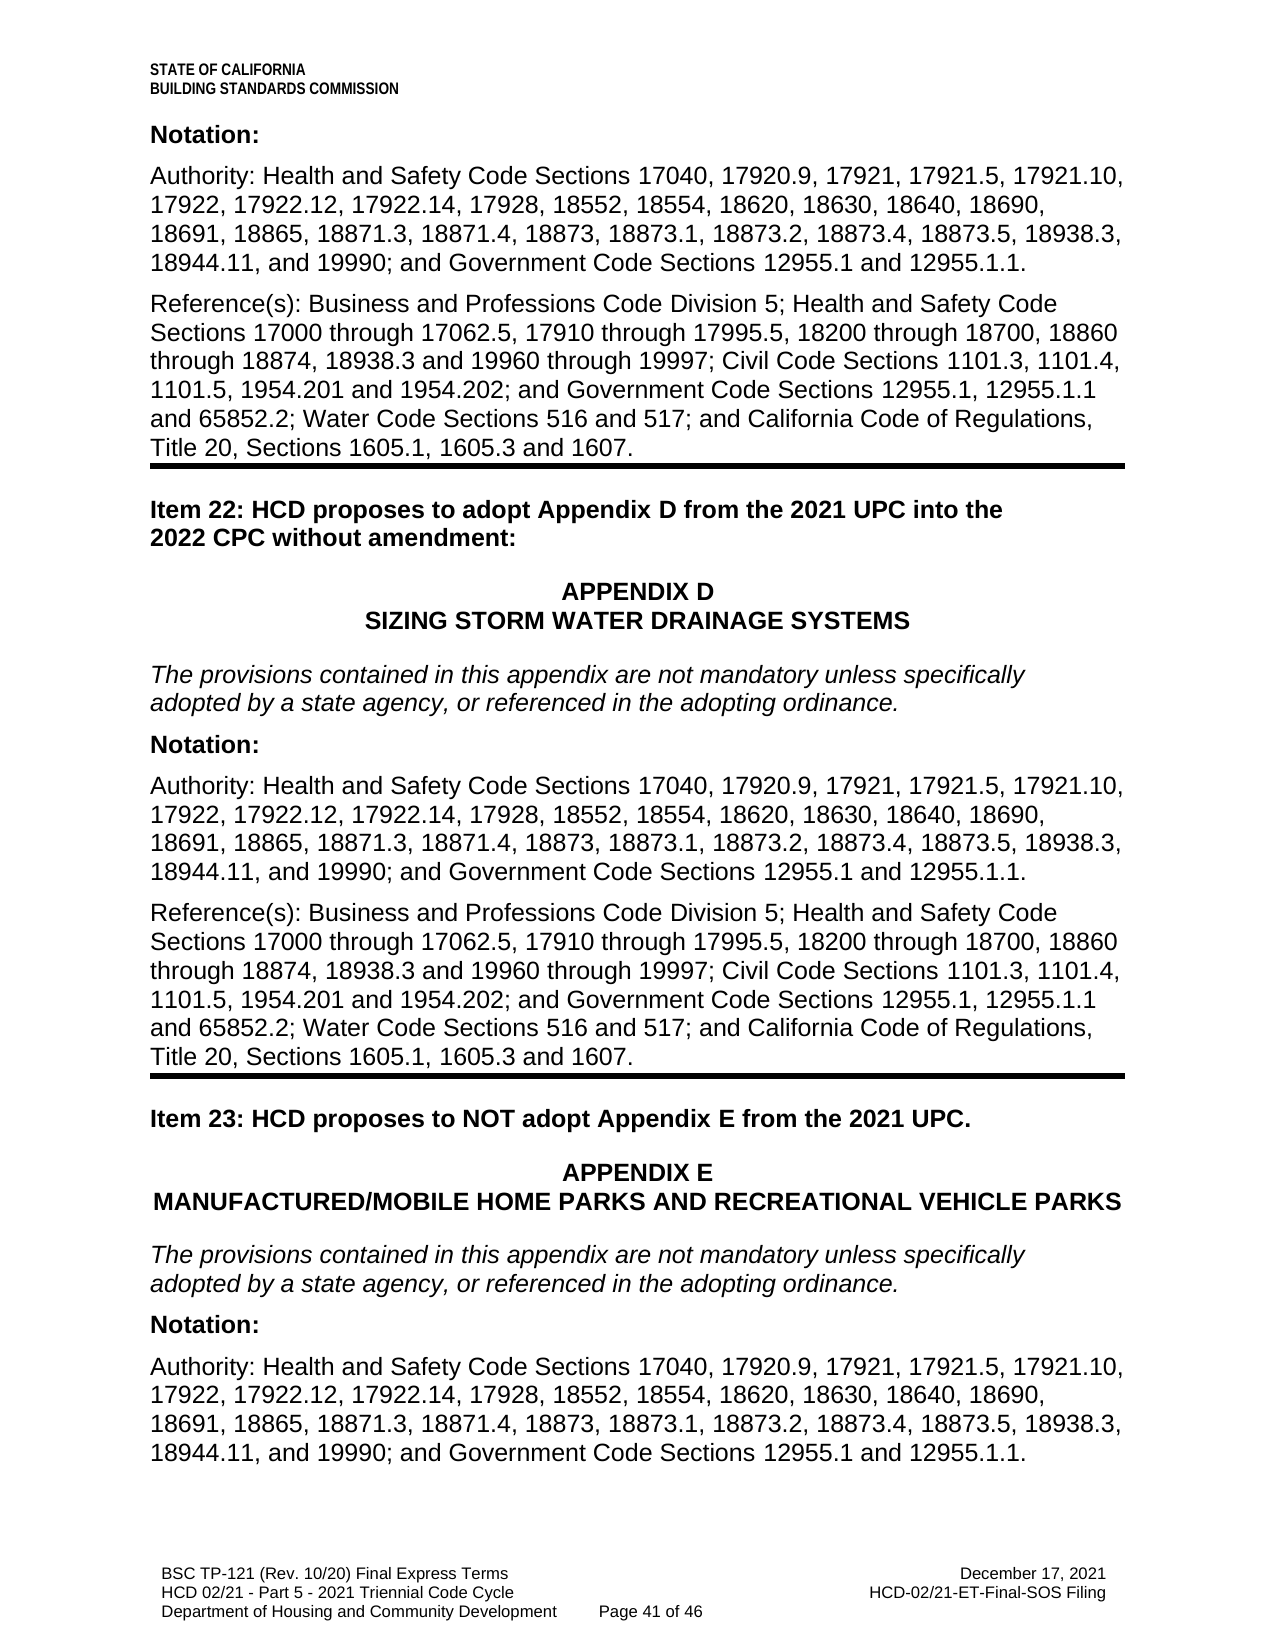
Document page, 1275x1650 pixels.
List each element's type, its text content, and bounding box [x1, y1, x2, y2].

text The provisions contained in this appendix are not mandatory unless specifically adopted by a state agency, or referenced in the adopting ordinance. [150, 659, 1125, 717]
text Authority: Health and Safety Code Sections 17040, 17920.9, 17921, 17921.5, 17921.10, 17922, 17922.12, 17922.14, 17928, 18552, 18554, 18620, 18630, 18640, 18690, 18691, 18865, 18871.3, 18871.4, 18873, 18873.1, 18873.2, 18873.4, 18873.5, 18938.3, 18944.11, and 19990; and Government Code Sections 12955.1 and 12955.1.1. [150, 1352, 1125, 1467]
text Item 23: HCD proposes to NOT adopt Appendix E from the 2021 UPC. [150, 1104, 1125, 1133]
text Authority: Health and Safety Code Sections 17040, 17920.9, 17921, 17921.5, 17921.10, 17922, 17922.12, 17922.14, 17928, 18552, 18554, 18620, 18630, 18640, 18690, 18691, 18865, 18871.3, 18871.4, 18873, 18873.1, 18873.2, 18873.4, 18873.5, 18938.3, 18944.11, and 19990; and Government Code Sections 12955.1 and 12955.1.1. [150, 161, 1125, 276]
text The provisions contained in this appendix are not mandatory unless specifically adopted by a state agency, or referenced in the adopting ordinance. [150, 1240, 1125, 1298]
text Notation: [150, 1310, 1125, 1339]
text Authority: Health and Safety Code Sections 17040, 17920.9, 17921, 17921.5, 17921.10, 17922, 17922.12, 17922.14, 17928, 18552, 18554, 18620, 18630, 18640, 18690, 18691, 18865, 18871.3, 18871.4, 18873, 18873.1, 18873.2, 18873.4, 18873.5, 18938.3, 18944.11, and 19990; and Government Code Sections 12955.1 and 12955.1.1. [150, 771, 1125, 886]
text APPENDIX E Manufactured/Mobile Home Parks and Recreational Vehicle Parks [150, 1158, 1125, 1215]
text APPENDIX D Sizing Storm water Drainage Systems [150, 577, 1125, 634]
text Notation: [150, 729, 1125, 758]
text Notation: [150, 120, 1125, 149]
text Item 22: HCD proposes to adopt Appendix D from the 2021 UPC into the 2022 CPC without amendment: [150, 494, 1125, 552]
